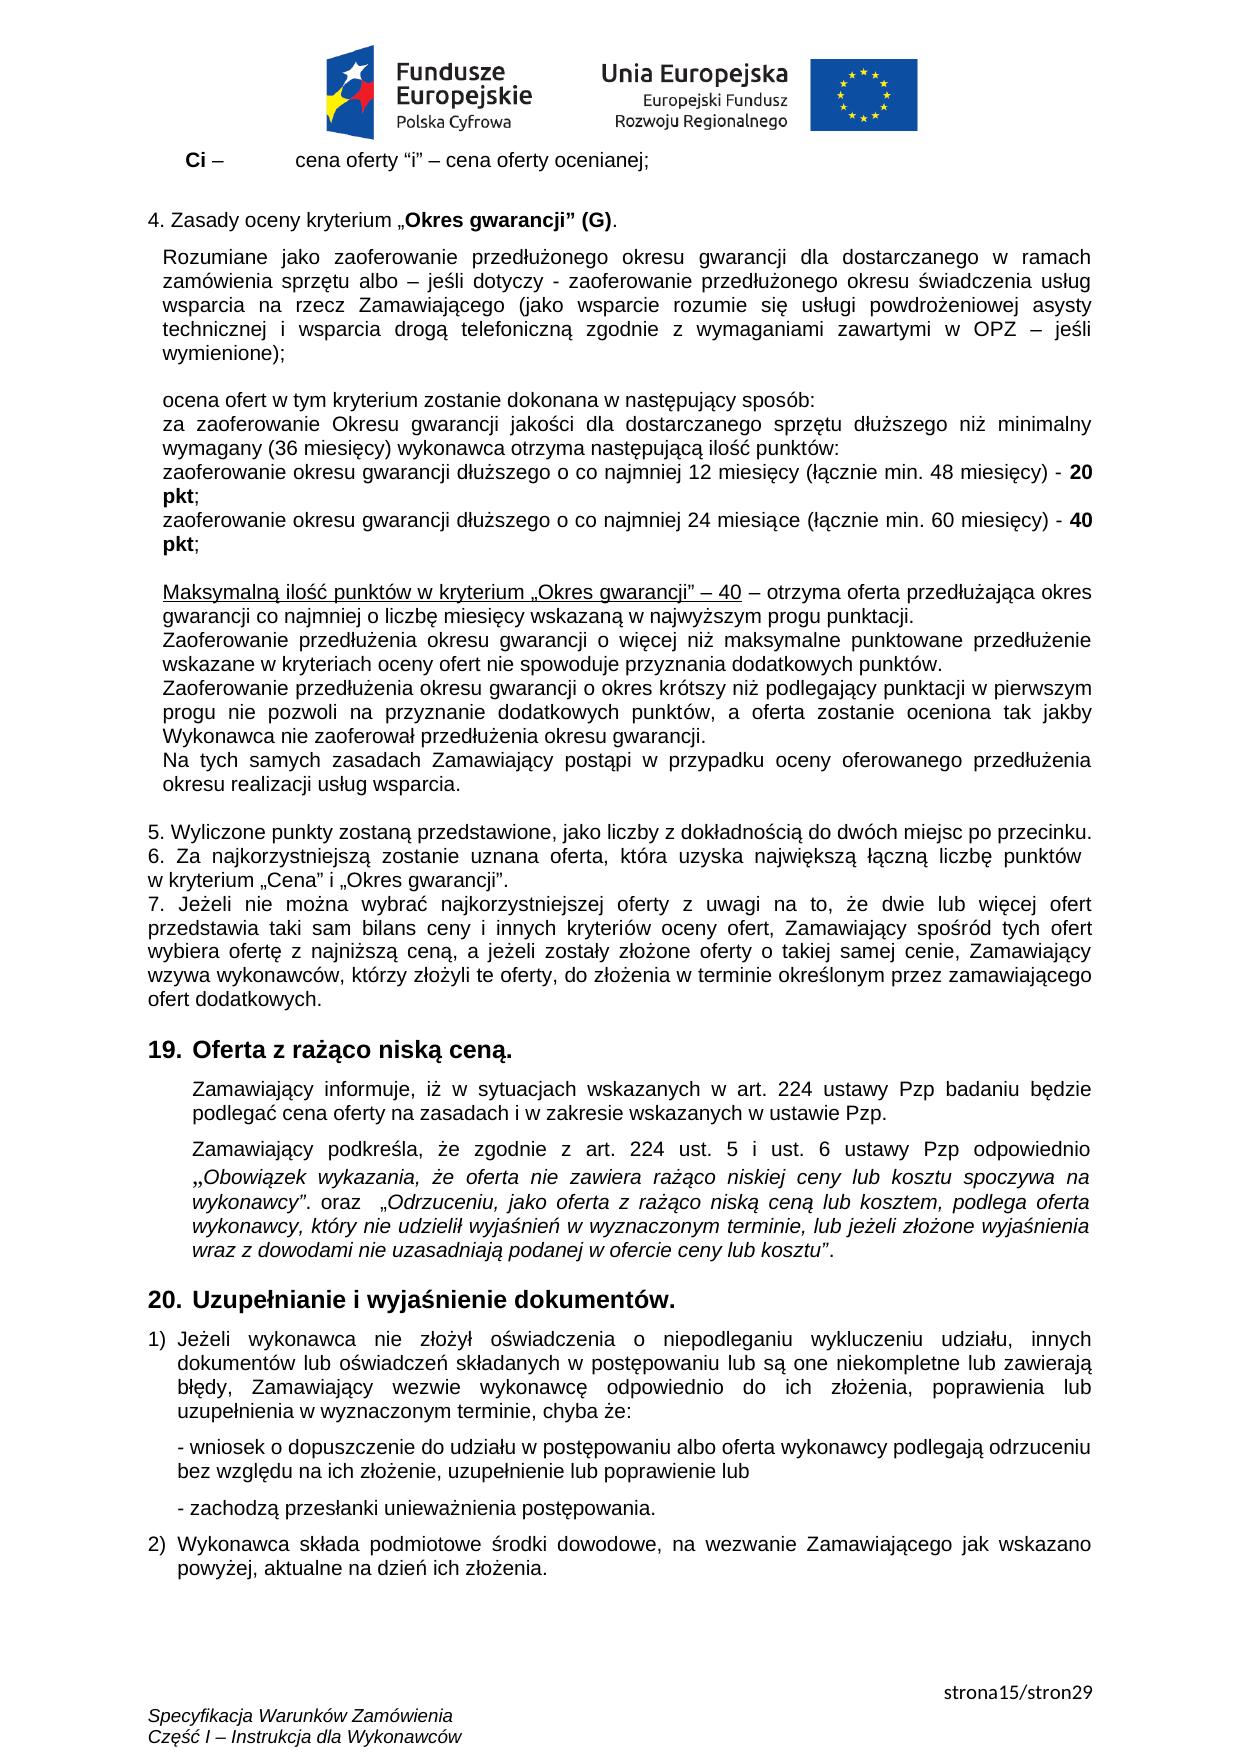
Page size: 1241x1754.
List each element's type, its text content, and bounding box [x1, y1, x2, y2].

text Rozumiane jako zaoferowanie przedłużonego okresu gwarancji dla dostarczanego w ramach zamówienia sprzętu albo – jeśli dotyczy - zaoferowanie przedłużonego okresu świadczenia usług wsparcia na rzecz Zamawiającego (jako wsparcie rozumie się usługi powdrożeniowej asysty technicznej i wsparcia drogą telefoniczną zgodnie z wymaganiami zawartymi w OPZ – jeśli wymienione); [162, 244, 1093, 364]
text Zamawiający podkreśla, że zgodnie z art. 224 ust. 5 i ust. 6 ustawy Pzp odpowiednio „Obowiązek wykazania, że oferta nie zawiera rażąco niskiej ceny lub kosztu spoczywa na wykonawcy”. oraz „Odrzuceniu, jako oferta z rażąco niską ceną lub kosztem, podlega oferta wykonawcy, który nie udzielił wyjaśnień w wyznaczonym terminie, lub jeżeli złożone wyjaśnienia wraz z dowodami nie uzasadniają podanej w ofercie ceny lub kosztu”. [192, 1137, 1093, 1261]
text 6. Za najkorzystniejszą zostanie uznana oferta, która uzyska największą łączną liczbę punktów w kryterium „Cena” i „Okres gwarancji”. [148, 843, 1093, 891]
text ocena ofert w tym kryterium zostanie dokonana w następujący sposób: [162, 388, 1093, 412]
text 4. Zasady oceny kryterium „Okres gwarancji” (G). [148, 208, 1093, 232]
text Zaoferowanie przedłużenia okresu gwarancji o okres krótszy niż podlegający punktacji w pierwszym progu nie pozwoli na przyznanie dodatkowych punktów, a oferta zostanie oceniona tak jakby Wykonawca nie zaoferował przedłużenia okresu gwarancji. [162, 676, 1093, 748]
picture [309, 2, 931, 148]
text 7. Jeżeli nie można wybrać najkorzystniejszej oferty z uwagi na to, że dwie lub więcej ofert przedstawia taki sam bilans ceny i innych kryteriów oceny ofert, Zamawiający spośród tych ofert wybiera ofertę z najniższą ceną, a jeżeli zostały złożone oferty o takiej samej cenie, Zamawiający wzywa wykonawców, którzy złożyli te oferty, do złożenia w terminie określonym przez zamawiającego ofert dodatkowych. [148, 891, 1093, 1011]
subtitle Uzupełnianie i wyjaśnienie dokumentów. [148, 1285, 1093, 1314]
text Ci – cena oferty “i” – cena oferty ocenianej; [185, 148, 1093, 172]
text - zachodzą przesłanki unieważnienia postępowania. [177, 1495, 1093, 1519]
text 5. Wyliczone punkty zostaną przedstawione, jako liczby z dokładnością do dwóch miejsc po przecinku. [148, 819, 1093, 843]
text zaoferowanie okresu gwarancji dłuższego o co najmniej 24 miesiące (łącznie min. 60 miesięcy) - 40 pkt; [162, 508, 1093, 556]
text - wniosek o dopuszczenie do udziału w postępowaniu albo oferta wykonawcy podlegają odrzuceniu bez względu na ich złożenie, uzupełnienie lub poprawienie lub [177, 1435, 1093, 1483]
text za zaoferowanie Okresu gwarancji jakości dla dostarczanego sprzętu dłuższego niż minimalny wymagany (36 miesięcy) wykonawca otrzyma następującą ilość punktów: [162, 412, 1093, 460]
text zaoferowanie okresu gwarancji dłuższego o co najmniej 12 miesięcy (łącznie min. 48 miesięcy) - 20 pkt; [162, 460, 1093, 508]
text Na tych samych zasadach Zamawiający postąpi w przypadku oceny oferowanego przedłużenia okresu realizacji usług wsparcia. [162, 748, 1093, 796]
subtitle Oferta z rażąco niską ceną. [148, 1035, 1093, 1064]
list Jeżeli wykonawca nie złożył oświadczenia o niepodleganiu wykluczeniu udziału, innych dokumentów lub oświadczeń składanych w postępowaniu lub są one niekompletne lub zawierają błędy, Zamawiający wezwie wykonawcę odpowiednio do ich złożenia, poprawienia lub uzupełnienia w wyznaczonym terminie, chyba że: [148, 1327, 1093, 1422]
text Zaoferowanie przedłużenia okresu gwarancji o więcej niż maksymalne punktowane przedłużenie wskazane w kryteriach oceny ofert nie spowoduje przyznania dodatkowych punktów. [162, 628, 1093, 676]
text Maksymalną ilość punktów w kryterium „Okres gwarancji” – 40 – otrzyma oferta przedłużająca okres gwarancji co najmniej o liczbę miesięcy wskazaną w najwyższym progu punktacji. [162, 580, 1093, 628]
list Wykonawca składa podmiotowe środki dowodowe, na wezwanie Zamawiającego jak wskazano powyżej, aktualne na dzień ich złożenia. [148, 1532, 1093, 1580]
text Zamawiający informuje, iż w sytuacjach wskazanych w art. 224 ustawy Pzp badaniu będzie podlegać cena oferty na zasadach i w zakresie wskazanych w ustawie Pzp. [192, 1076, 1093, 1124]
